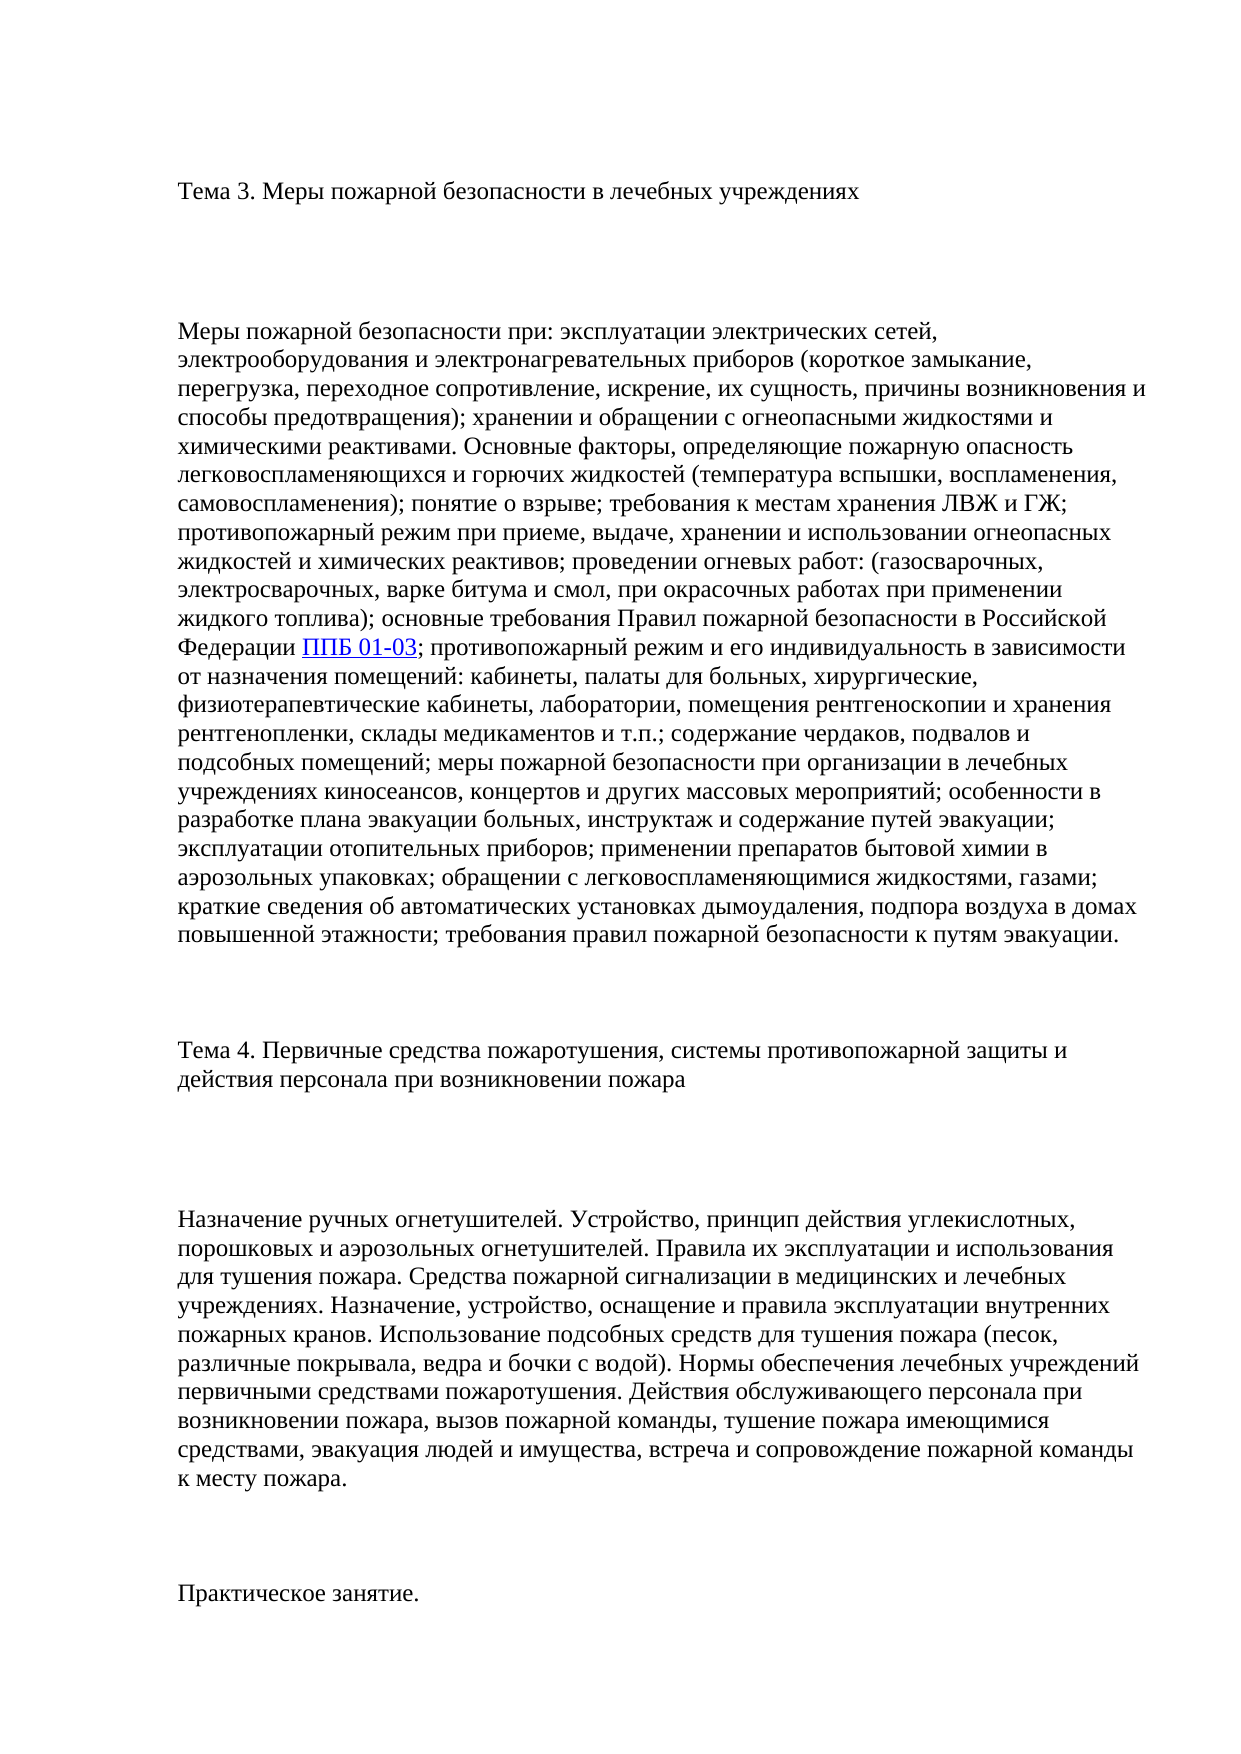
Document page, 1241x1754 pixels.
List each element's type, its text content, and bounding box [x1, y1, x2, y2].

text Тема 3. Меры пожарной безопасности в лечебных учреждениях [177, 176, 1152, 205]
text Меры пожарной безопасности при: эксплуатации электрических сетей, электрооборудования и электронагревательных приборов (короткое замыкание, перегрузка, переходное сопротивление, искрение, их сущность, причины возникновения и способы предотвращения); хранении и обращении с огнеопасными жидкостями и химическими реактивами. Основные факторы, определяющие пожарную опасность легковоспламеняющихся и горючих жидкостей (температура вспышки, воспламенения, самовоспламенения); понятие о взрыве; требования к местам хранения ЛВЖ и ГЖ; противопожарный режим при приеме, выдаче, хранении и использовании огнеопасных жидкостей и химических реактивов; проведении огневых работ: (газосварочных, электросварочных, варке битума и смол, при окрасочных работах при применении жидкого топлива); основные требования Правил пожарной безопасности в Российской Федерации ППБ 01-03; противопожарный режим и его индивидуальность в зависимости от назначения помещений: кабинеты, палаты для больных, хирургические, физиотерапевтические кабинеты, лаборатории, помещения рентгеноскопии и хранения рентгенопленки, склады медикаментов и т.п.; содержание чердаков, подвалов и подсобных помещений; меры пожарной безопасности при организации в лечебных учреждениях киносеансов, концертов и других массовых мероприятий; особенности в разработке плана эвакуации больных, инструктаж и содержание путей эвакуации; эксплуатации отопительных приборов; применении препаратов бытовой химии в аэрозольных упаковках; обращении с легковоспламеняющимися жидкостями, газами; краткие сведения об автоматических установках дымоудаления, подпора воздуха в домах повышенной этажности; требования правил пожарной безопасности к путям эвакуации. [177, 316, 1152, 948]
text Тема 4. Первичные средства пожаротушения, системы противопожарной защиты и действия персонала при возникновении пожара [177, 1035, 1152, 1093]
text Практическое занятие. [177, 1578, 1152, 1607]
text Назначение ручных огнетушителей. Устройство, принцип действия углекислотных, порошковых и аэрозольных огнетушителей. Правила их эксплуатации и использования для тушения пожара. Средства пожарной сигнализации в медицинских и лечебных учреждениях. Назначение, устройство, оснащение и правила эксплуатации внутренних пожарных кранов. Использование подсобных средств для тушения пожара (песок, различные покрывала, ведра и бочки с водой). Нормы обеспечения лечебных учреждений первичными средствами пожаротушения. Действия обслуживающего персонала при возникновении пожара, вызов пожарной команды, тушение пожара имеющимися средствами, эвакуация людей и имущества, встреча и сопровождение пожарной команды к месту пожара. [177, 1204, 1152, 1491]
